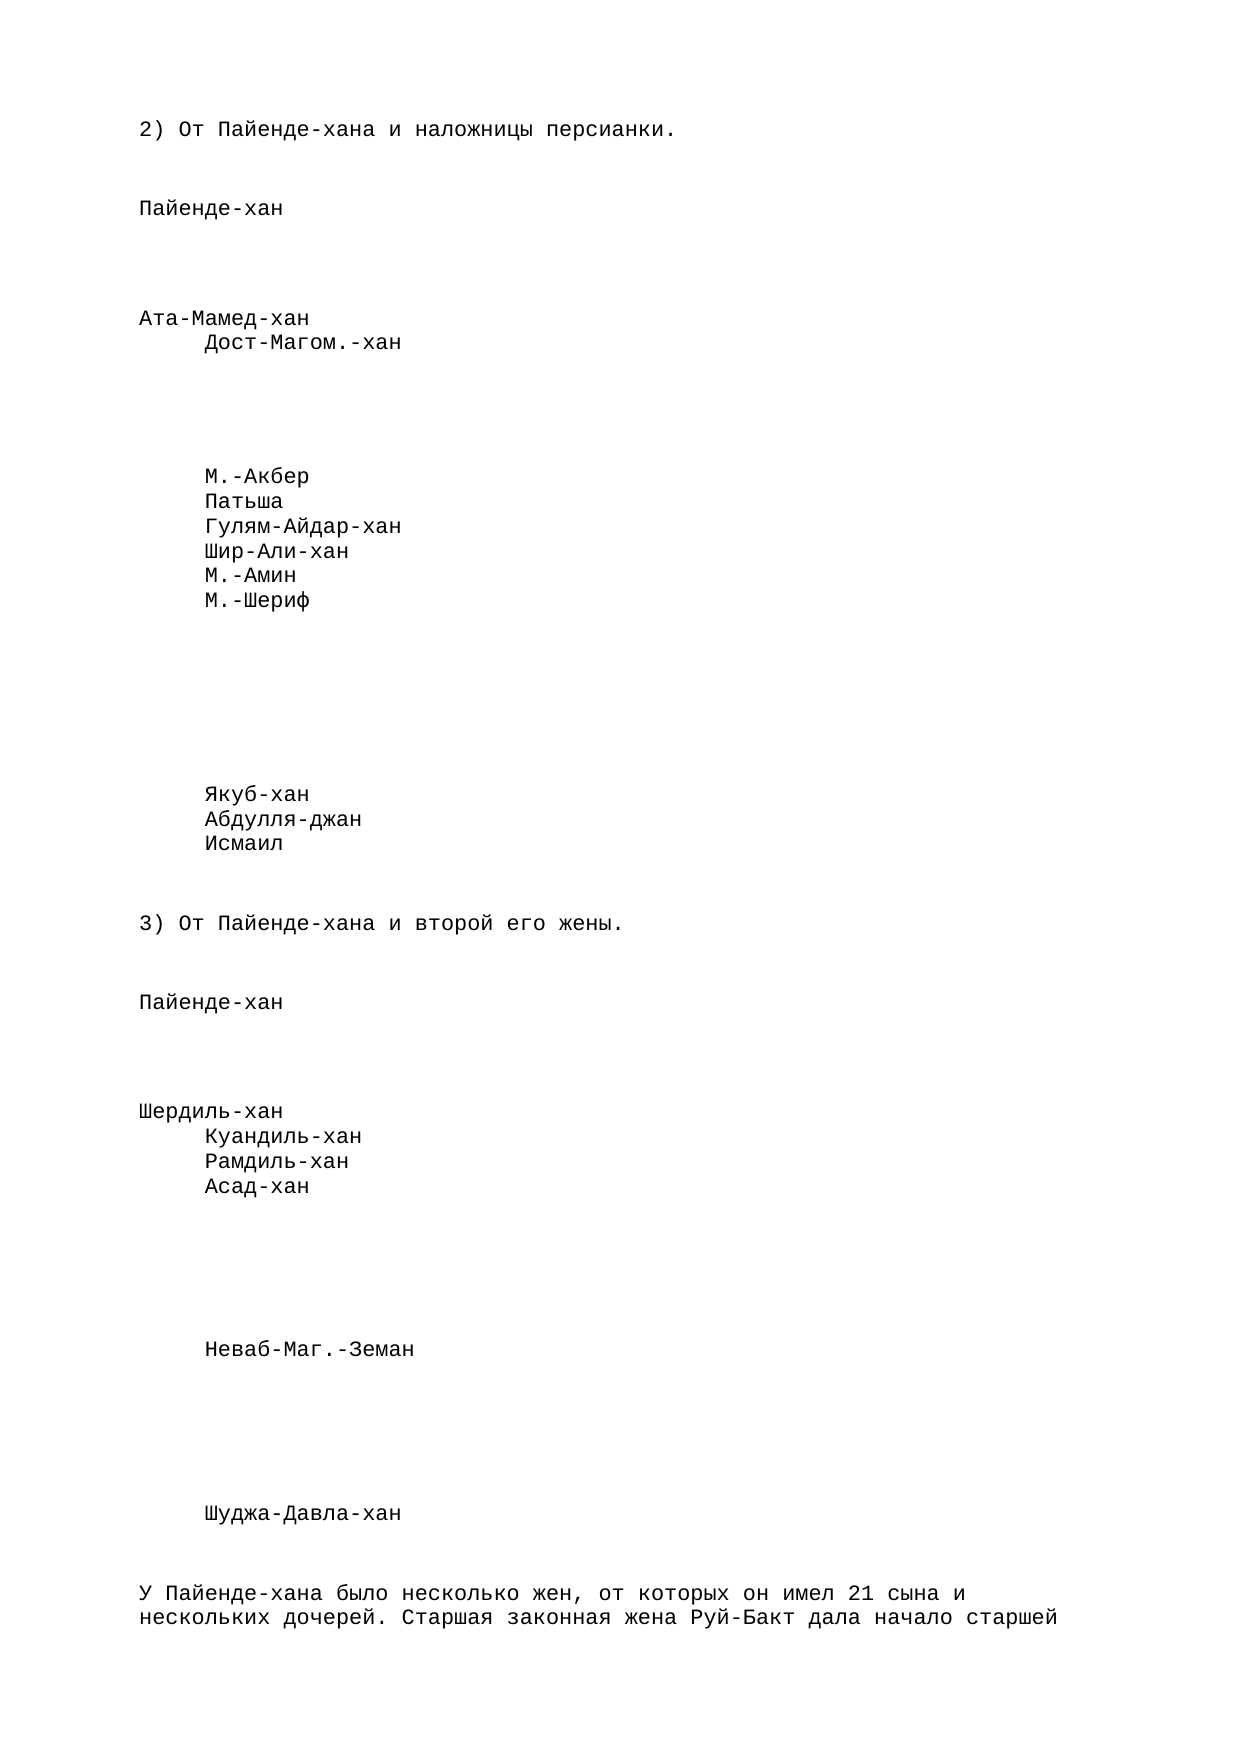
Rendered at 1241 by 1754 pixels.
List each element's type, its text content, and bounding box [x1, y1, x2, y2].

text М.-Амин [139, 564, 1101, 589]
text Дост-Магом.-хан [139, 331, 1101, 356]
text Рамдиль-хан [139, 1150, 1101, 1175]
text Гулям-Айдар-хан [139, 515, 1101, 540]
text М.-Шериф [139, 589, 1101, 614]
text Пайенде-хан [139, 991, 1101, 1016]
text Патьша [139, 490, 1101, 515]
text Шуджа-Давла-хан [139, 1502, 1101, 1527]
text Куандиль-хан [139, 1125, 1101, 1150]
text Асад-хан [139, 1175, 1101, 1199]
text Исмаил [139, 832, 1101, 857]
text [139, 1582, 1101, 1631]
text 3) От Пайенде-хана и второй его жены. [139, 912, 1101, 937]
text Шердиль-хан [139, 1100, 1101, 1125]
text Ата-Мамед-хан [139, 307, 1101, 331]
text 2) От Пайенде-хана и наложницы персианки. [139, 118, 1101, 143]
text Абдулля-джан [139, 808, 1101, 832]
text Якуб-хан [139, 783, 1101, 808]
text Шир-Али-хан [139, 540, 1101, 564]
text Неваб-Маг.-Земан [139, 1338, 1101, 1363]
text Пайенде-хан [139, 197, 1101, 222]
text М.-Акбер [139, 465, 1101, 490]
